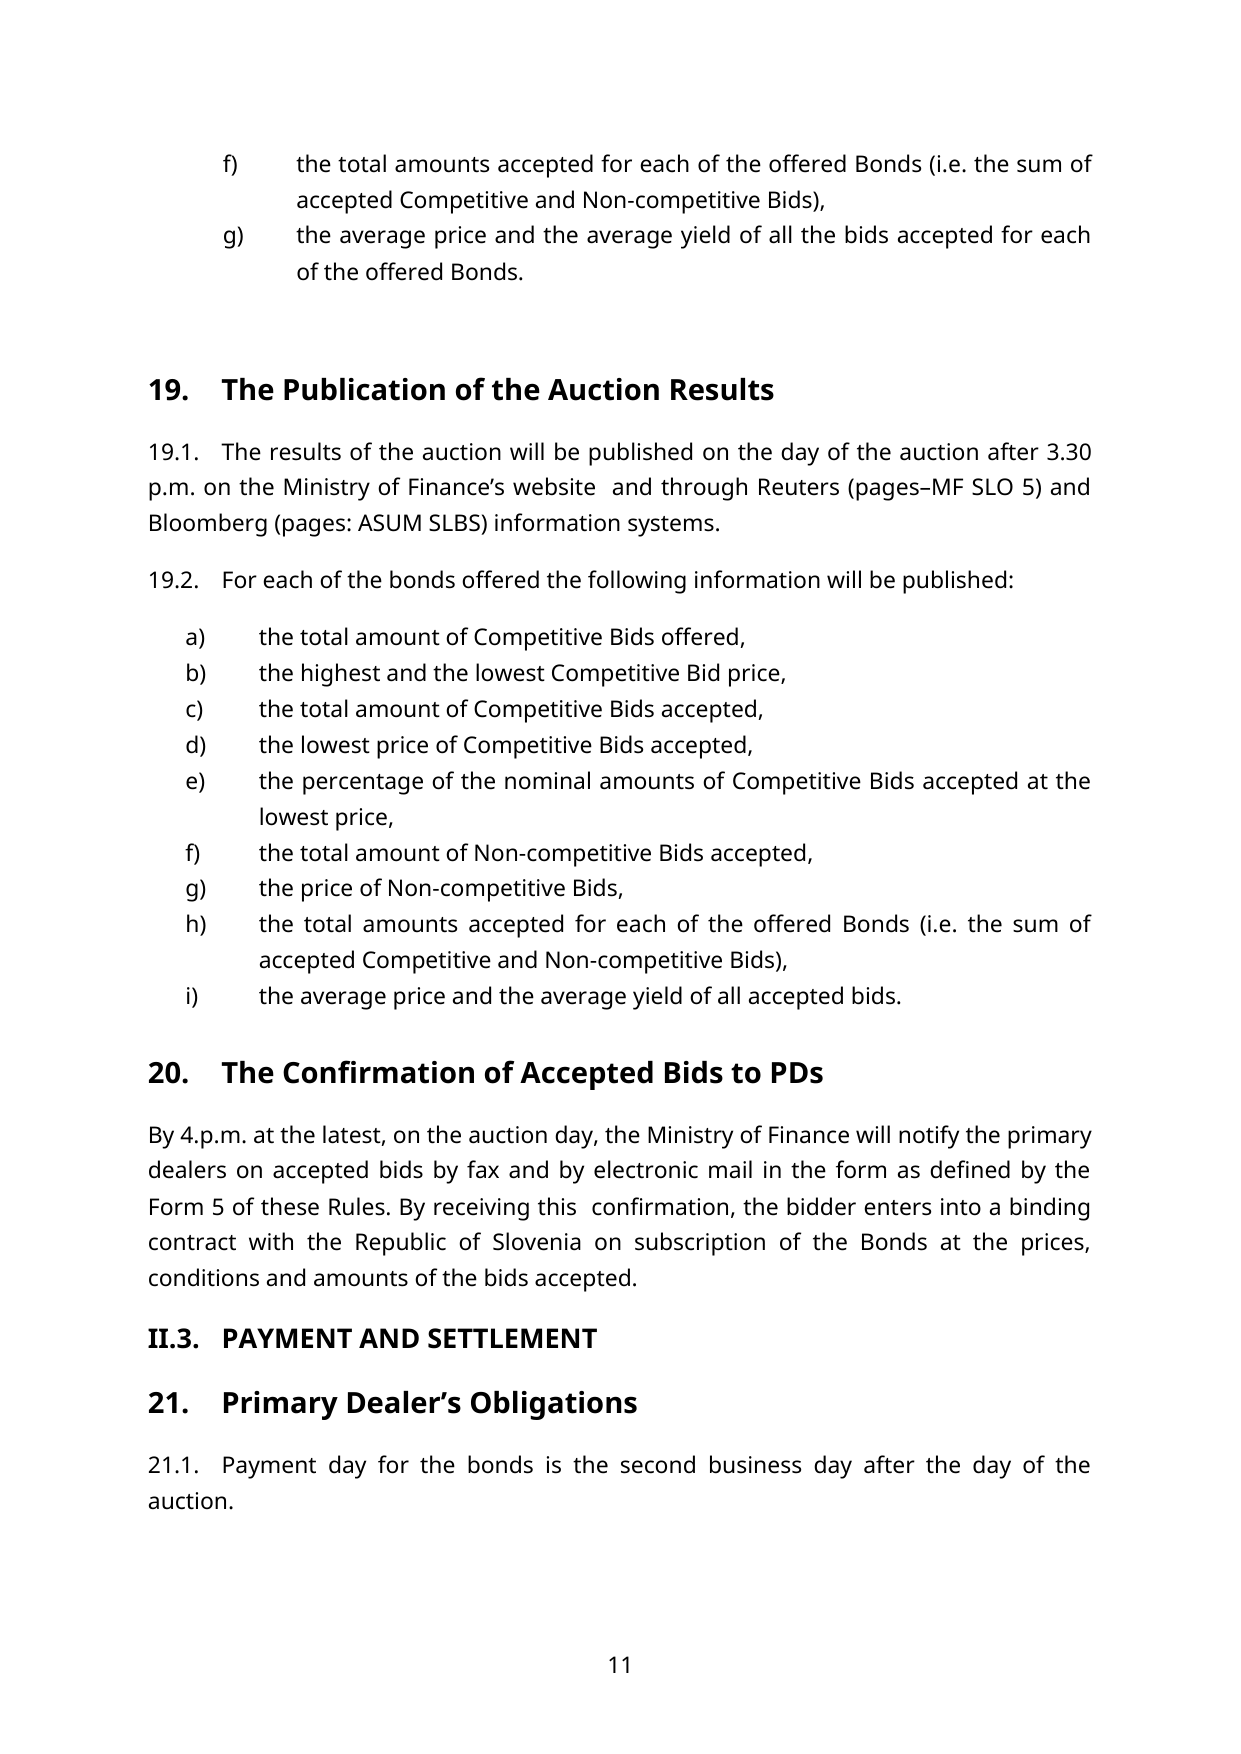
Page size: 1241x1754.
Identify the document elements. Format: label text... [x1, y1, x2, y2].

list the total amount of Competitive Bids accepted, [185, 693, 1093, 724]
list the total amounts accepted for each of the offered Bonds (i.e. the sum of accepted Competitive and Non-competitive Bids), [223, 148, 1093, 215]
list the total amount of Competitive Bids offered, [185, 621, 1093, 652]
list the price of Non-competitive Bids, [185, 872, 1093, 904]
text 19.2. For each of the bonds offered the following information will be published: [148, 564, 1093, 595]
text 19.1. The results of the auction will be published on the day of the auction after 3.30 p.m. on the Ministry of Finance’s website and through Reuters (pages–MF SLO 5) and Bloomberg (pages: ASUM SLBS) information systems. [148, 435, 1093, 538]
list the total amount of Non-competitive Bids accepted, [185, 836, 1093, 868]
text By 4.p.m. at the latest, on the auction day, the Ministry of Finance will notify the primary dealers on accepted bids by fax and by electronic mail in the form as defined by the Form 5 of these Rules. By receiving this confirmation, the bidder enters into a binding contract with the Republic of Slovenia on subscription of the Bonds at the prices, conditions and amounts of the bids accepted. [148, 1118, 1093, 1293]
list the highest and the lowest Competitive Bid price, [185, 657, 1093, 688]
list the lowest price of Competitive Bids accepted, [185, 729, 1093, 760]
list Primary Dealer’s Obligations [148, 1382, 1093, 1422]
list the average price and the average yield of all accepted bids. [185, 980, 1093, 1011]
text 21.1. Payment day for the bonds is the second business day after the day of the auction. [148, 1449, 1093, 1516]
list the percentage of the nominal amounts of Competitive Bids accepted at the lowest price, [185, 764, 1093, 832]
list the average price and the average yield of all the bids accepted for each of the offered Bonds. [223, 219, 1093, 287]
list The Publication of the Auction Results [148, 369, 1093, 409]
subtitle II.3. PAYMENT AND SETTLEMENT [148, 1319, 1093, 1356]
list The Confirmation of Accepted Bids to PDs [148, 1052, 1093, 1092]
list the total amounts accepted for each of the offered Bonds (i.e. the sum of accepted Competitive and Non-competitive Bids), [185, 908, 1093, 976]
